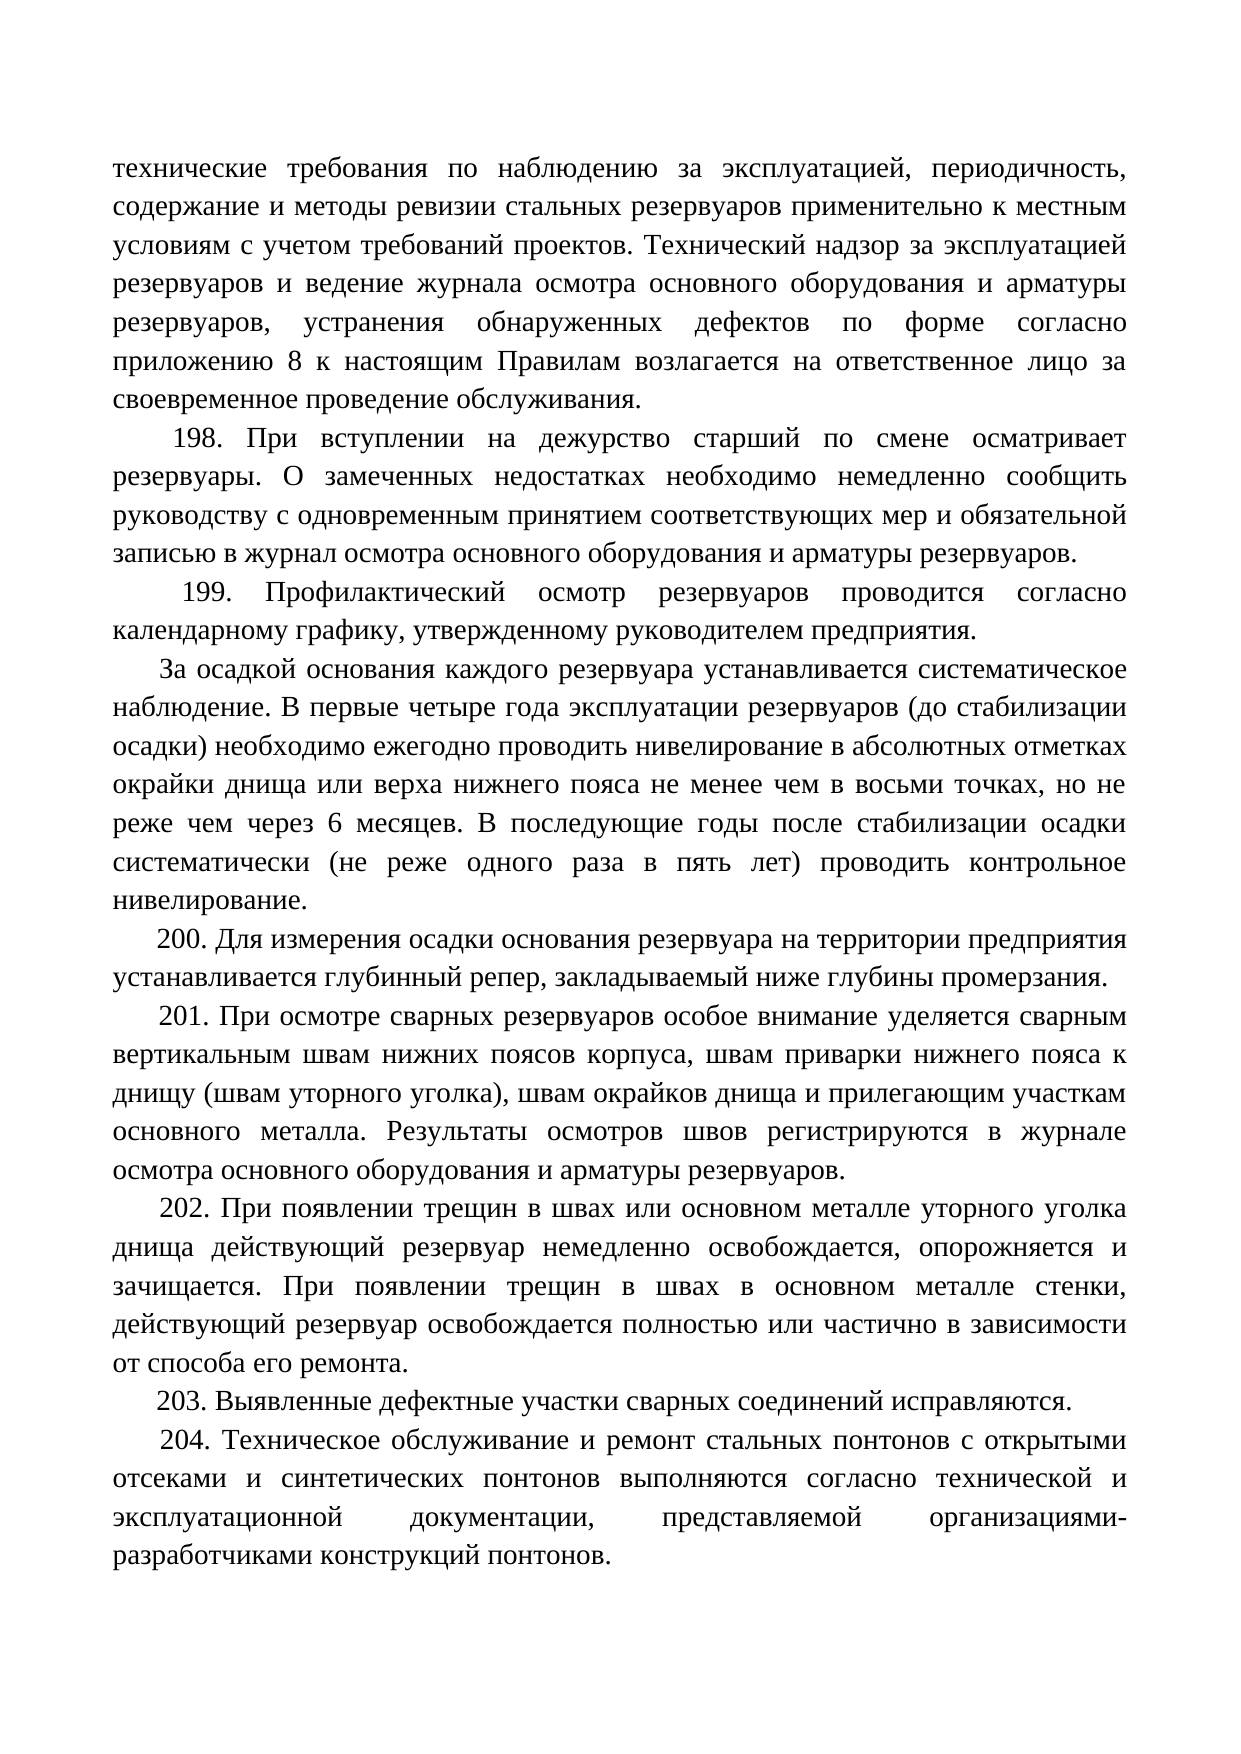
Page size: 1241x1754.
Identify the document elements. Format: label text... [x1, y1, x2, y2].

text 198. При вступлении на дежурство старший по смене осматривает резервуары. О замеченных недостатках необходимо немедленно сообщить руководству с одновременным принятием соответствующих мер и обязательной записью в журнал осмотра основного оборудования и арматуры резервуаров. [112, 420, 1128, 569]
text 200. Для измерения осадки основания резервуара на территории предприятия устанавливается глубинный репер, закладываемый ниже глубины промерзания. [112, 921, 1128, 993]
text 204. Техническое обслуживание и ремонт стальных понтонов с открытыми отсеками и синтетических понтонов выполняются согласно технической и эксплуатационной документации, представляемой организациями-разработчиками конструкций понтонов. [112, 1422, 1128, 1571]
text 201. При осмотре сварных резервуаров особое внимание уделяется сварным вертикальным швам нижних поясов корпуса, швам приварки нижнего пояса к днищу (швам уторного уголка), швам окрайков днища и прилегающим участкам основного металла. Результаты осмотров швов регистрируются в журнале осмотра основного оборудования и арматуры резервуаров. [112, 998, 1128, 1186]
text 199. Профилактический осмотр резервуаров проводится согласно календарному графику, утвержденному руководителем предприятия. [112, 574, 1128, 646]
text 203. Выявленные дефектные участки сварных соединений исправляются. [112, 1383, 1128, 1417]
text За осадкой основания каждого резервуара устанавливается систематическое наблюдение. В первые четыре года эксплуатации резервуаров (до стабилизации осадки) необходимо ежегодно проводить нивелирование в абсолютных отметках окрайки днища или верха нижнего пояса не менее чем в восьми точках, но не реже чем через 6 месяцев. В последующие годы после стабилизации осадки систематически (не реже одного раза в пять лет) проводить контрольное нивелирование. [112, 651, 1128, 916]
text 202. При появлении трещин в швах или основном металле уторного уголка днища действующий резервуар немедленно освобождается, опорожняется и зачищается. При появлении трещин в швах в основном металле стенки, действующий резервуар освобождается полностью или частично в зависимости от способа его ремонта. [112, 1191, 1128, 1378]
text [112, 150, 1128, 415]
